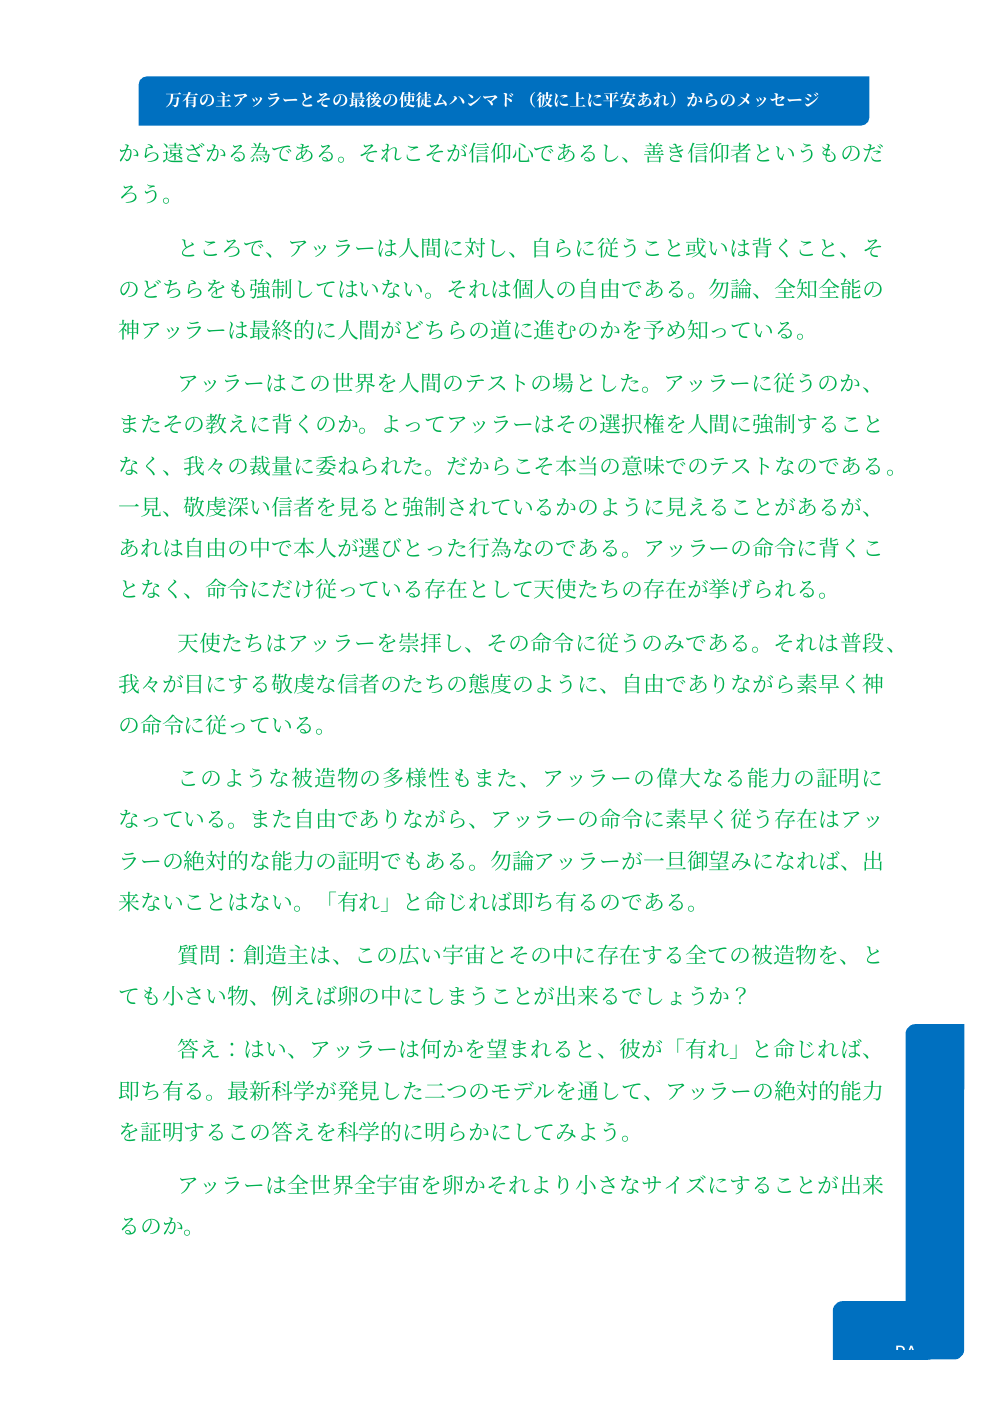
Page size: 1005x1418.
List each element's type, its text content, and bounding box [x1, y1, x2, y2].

text 質問：創造主は、この広い宇宙とその中に存在する全ての被造物を、とても小さい物、例えば卵の中にしまうことが出来るでしょうか？ [118, 935, 886, 1014]
text このような被造物の多様性もまた、アッラーの偉大なる能力の証明になっている。また自由でありながら、アッラーの命令に素早く従う存在はアッラーの絶対的な能力の証明でもある。勿論アッラーが一旦御望みになれば、出来ないことはない。「有れ」と命じれば即ち有るのである。 [118, 758, 886, 919]
text 天使たちはアッラーを崇拝し、その命令に従うのみである。それは普段、我々が目にする敬虔な信者のたちの態度のように、自由でありながら素早く神の命令に従っている。 [118, 623, 886, 743]
text アッラーはこの世界を人間のテストの場とした。アッラーに従うのか、またその教えに背くのか。よってアッラーはその選択権を人間に強制することなく、我々の裁量に委ねられた。だからこそ本当の意味でのテストなのである。一見、敬虔深い信者を見ると強制されているかのように見えることがあるが、あれは自由の中で本人が選びとった行為なのである。アッラーの命令に背くことなく、命令にだけ従っている存在として天使たちの存在が挙げられる。 [118, 363, 886, 607]
text アッラーは全世界全宇宙を卵かそれより小さなサイズにすることが出来るのか。 [118, 1165, 886, 1244]
text 答え：はい、アッラーは何かを望まれると、彼が「有れ」と命じれば、即ち有る。最新科学が発見した二つのモデルを通して、アッラーの絶対的能力を証明するこの答えを科学的に明らかにしてみよう。 [118, 1029, 886, 1149]
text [118, 133, 886, 212]
text ところで、アッラーは人間に対し、自らに従うこと或いは背くこと、そのどちらをも強制してはいない。それは個人の自由である。勿論、全知全能の神アッラーは最終的に人間がどちらの道に進むのかを予め知っている。 [118, 228, 886, 348]
